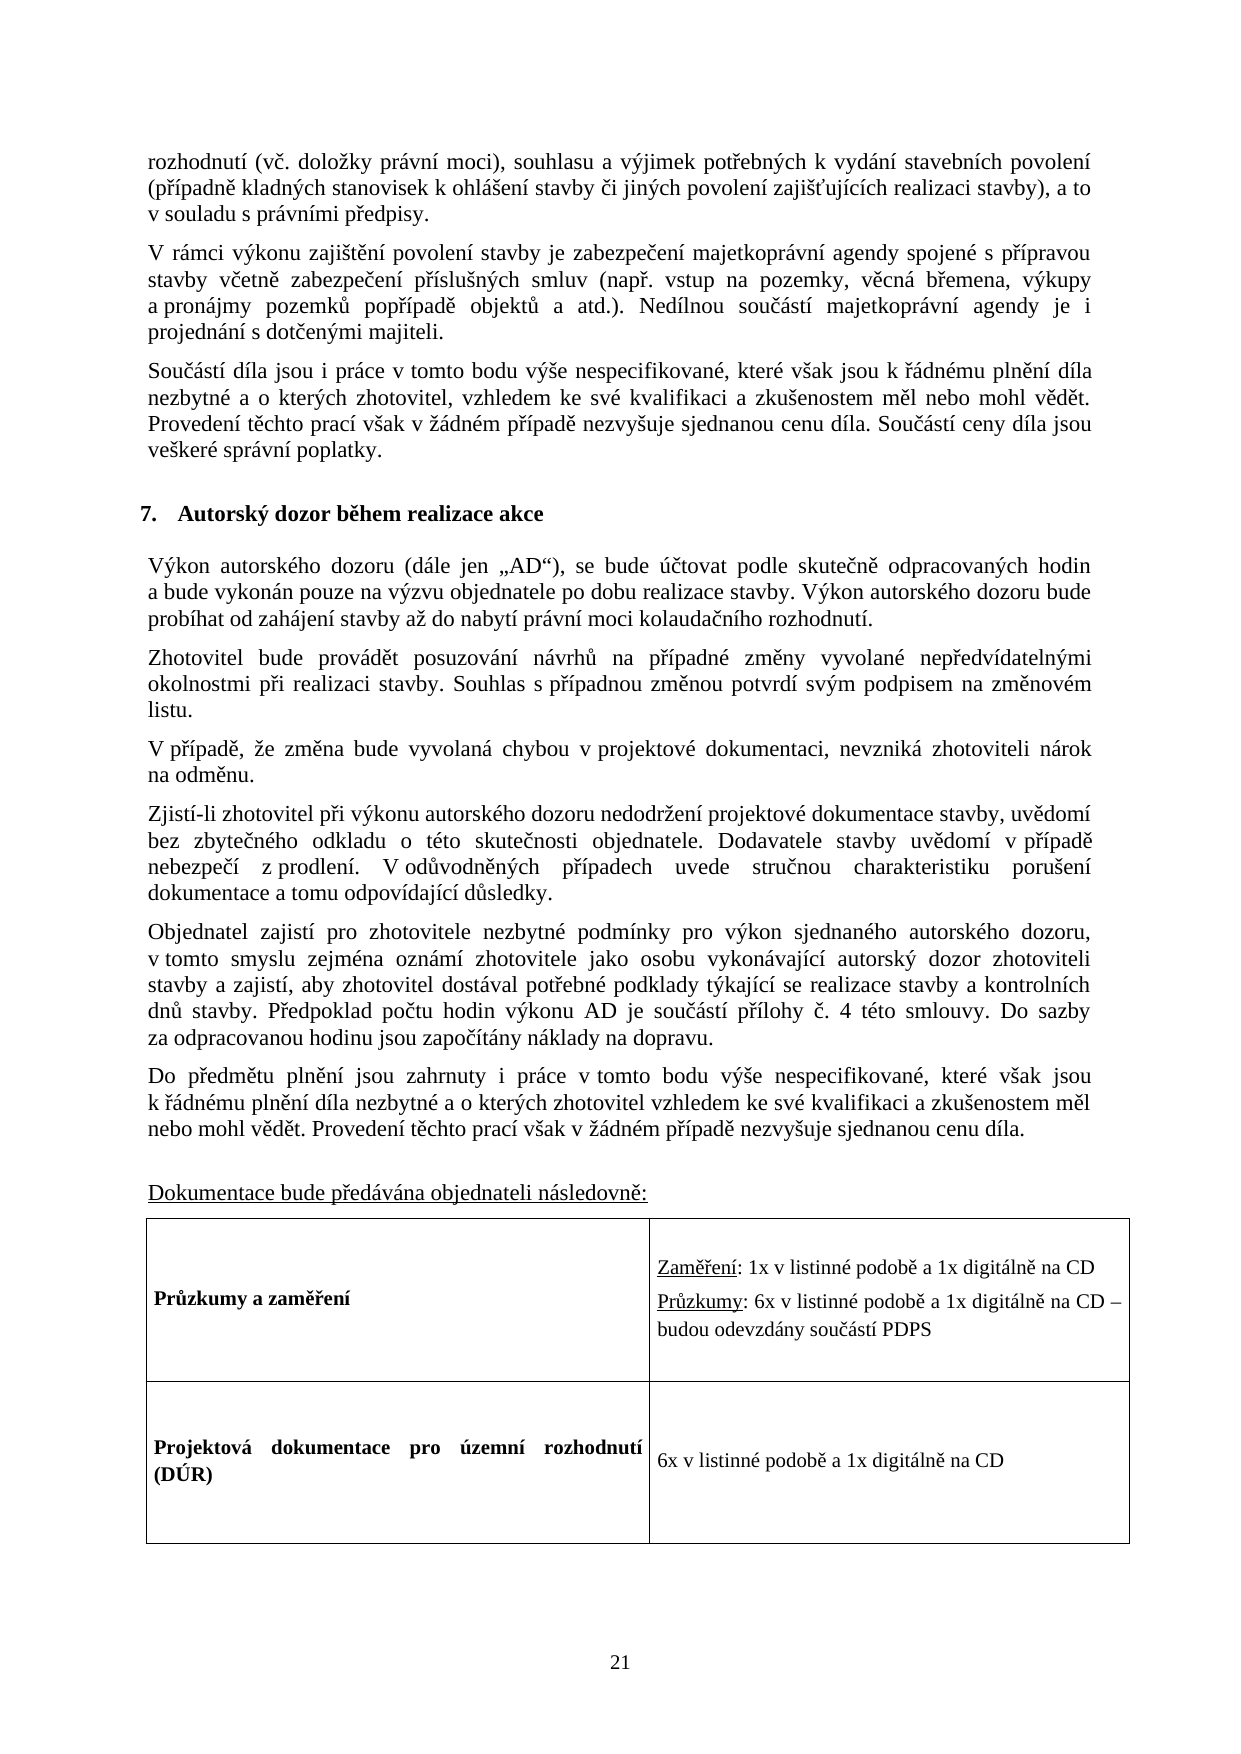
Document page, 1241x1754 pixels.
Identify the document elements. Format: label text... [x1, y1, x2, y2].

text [148, 148, 1092, 227]
text V případě, že změna bude vyvolaná chybou v projektové dokumentaci, nevzniká zhotoviteli nárok na odměnu. [148, 735, 1092, 788]
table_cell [650, 1382, 1129, 1543]
text Zjistí-li zhotovitel při výkonu autorského dozoru nedodržení projektové dokumentace stavby, uvědomí bez zbytečného odkladu o této skutečnosti objednatele. Dodavatele stavby uvědomí v případě nebezpečí z prodlení. V odůvodněných případech uvede stručnou charakteristiku porušení dokumentace a tomu odpovídající důsledky. [148, 800, 1092, 906]
list Autorský dozor během realizace akce [140, 500, 1092, 526]
text Dokumentace bude předávána objednateli následovně: [148, 1179, 1092, 1206]
text V rámci výkonu zajištění povolení stavby je zabezpečení majetkoprávní agendy spojené s přípravou stavby včetně zabezpečení příslušných smluv (např. vstup na pozemky, věcná břemena, výkupy a pronájmy pozemků popřípadě objektů a atd.). Nedílnou součástí majetkoprávní agendy je i projednání s dotčenými majiteli. [148, 239, 1092, 345]
text Objednatel zajistí pro zhotovitele nezbytné podmínky pro výkon sjednaného autorského dozoru, v tomto smyslu zejména oznámí zhotovitele jako osobu vykonávající autorský dozor zhotoviteli stavby a zajistí, aby zhotovitel dostával potřebné podklady týkající se realizace stavby a kontrolních dnů stavby. Předpoklad počtu hodin výkonu AD je součástí přílohy č. 4 této smlouvy. Do sazby za odpracovanou hodinu jsou započítány náklady na dopravu. [148, 918, 1092, 1050]
table_header Průzkumy a zaměření [147, 1219, 649, 1381]
text Výkon autorského dozoru (dále jen „AD“), se bude účtovat podle skutečně odpracovaných hodin a bude vykonán pouze na výzvu objednatele po dobu realizace stavby. Výkon autorského dozoru bude probíhat od zahájení stavby až do nabytí právní moci kolaudačního rozhodnutí. [148, 552, 1092, 631]
table_cell Projektová dokumentace pro územní rozhodnutí (DÚR) [147, 1382, 649, 1543]
text Do předmětu plnění jsou zahrnuty i práce v tomto bodu výše nespecifikované, které však jsou k řádnému plnění díla nezbytné a o kterých zhotovitel vzhledem ke své kvalifikaci a zkušenostem měl nebo mohl vědět. Provedení těchto prací však v žádném případě nezvyšuje sjednanou cenu díla. [148, 1063, 1092, 1142]
text Součástí díla jsou i práce v tomto bodu výše nespecifikované, které však jsou k řádnému plnění díla nezbytné a o kterých zhotovitel, vzhledem ke své kvalifikaci a zkušenostem měl nebo mohl vědět. Provedení těchto prací však v žádném případě nezvyšuje sjednanou cenu díla. Součástí ceny díla jsou veškeré správní poplatky. [148, 357, 1092, 463]
text Zhotovitel bude provádět posuzování návrhů na případné změny vyvolané nepředvídatelnými okolnostmi při realizaci stavby. Souhlas s případnou změnou potvrdí svým podpisem na změnovém listu. [148, 644, 1092, 723]
table_header Zaměření: 1x v listinné podobě a 1x digitálně na CD Průzkumy: 6x v listinné podobě a 1x digitálně na CD – budou odevzdány součástí PDPS [650, 1219, 1129, 1381]
